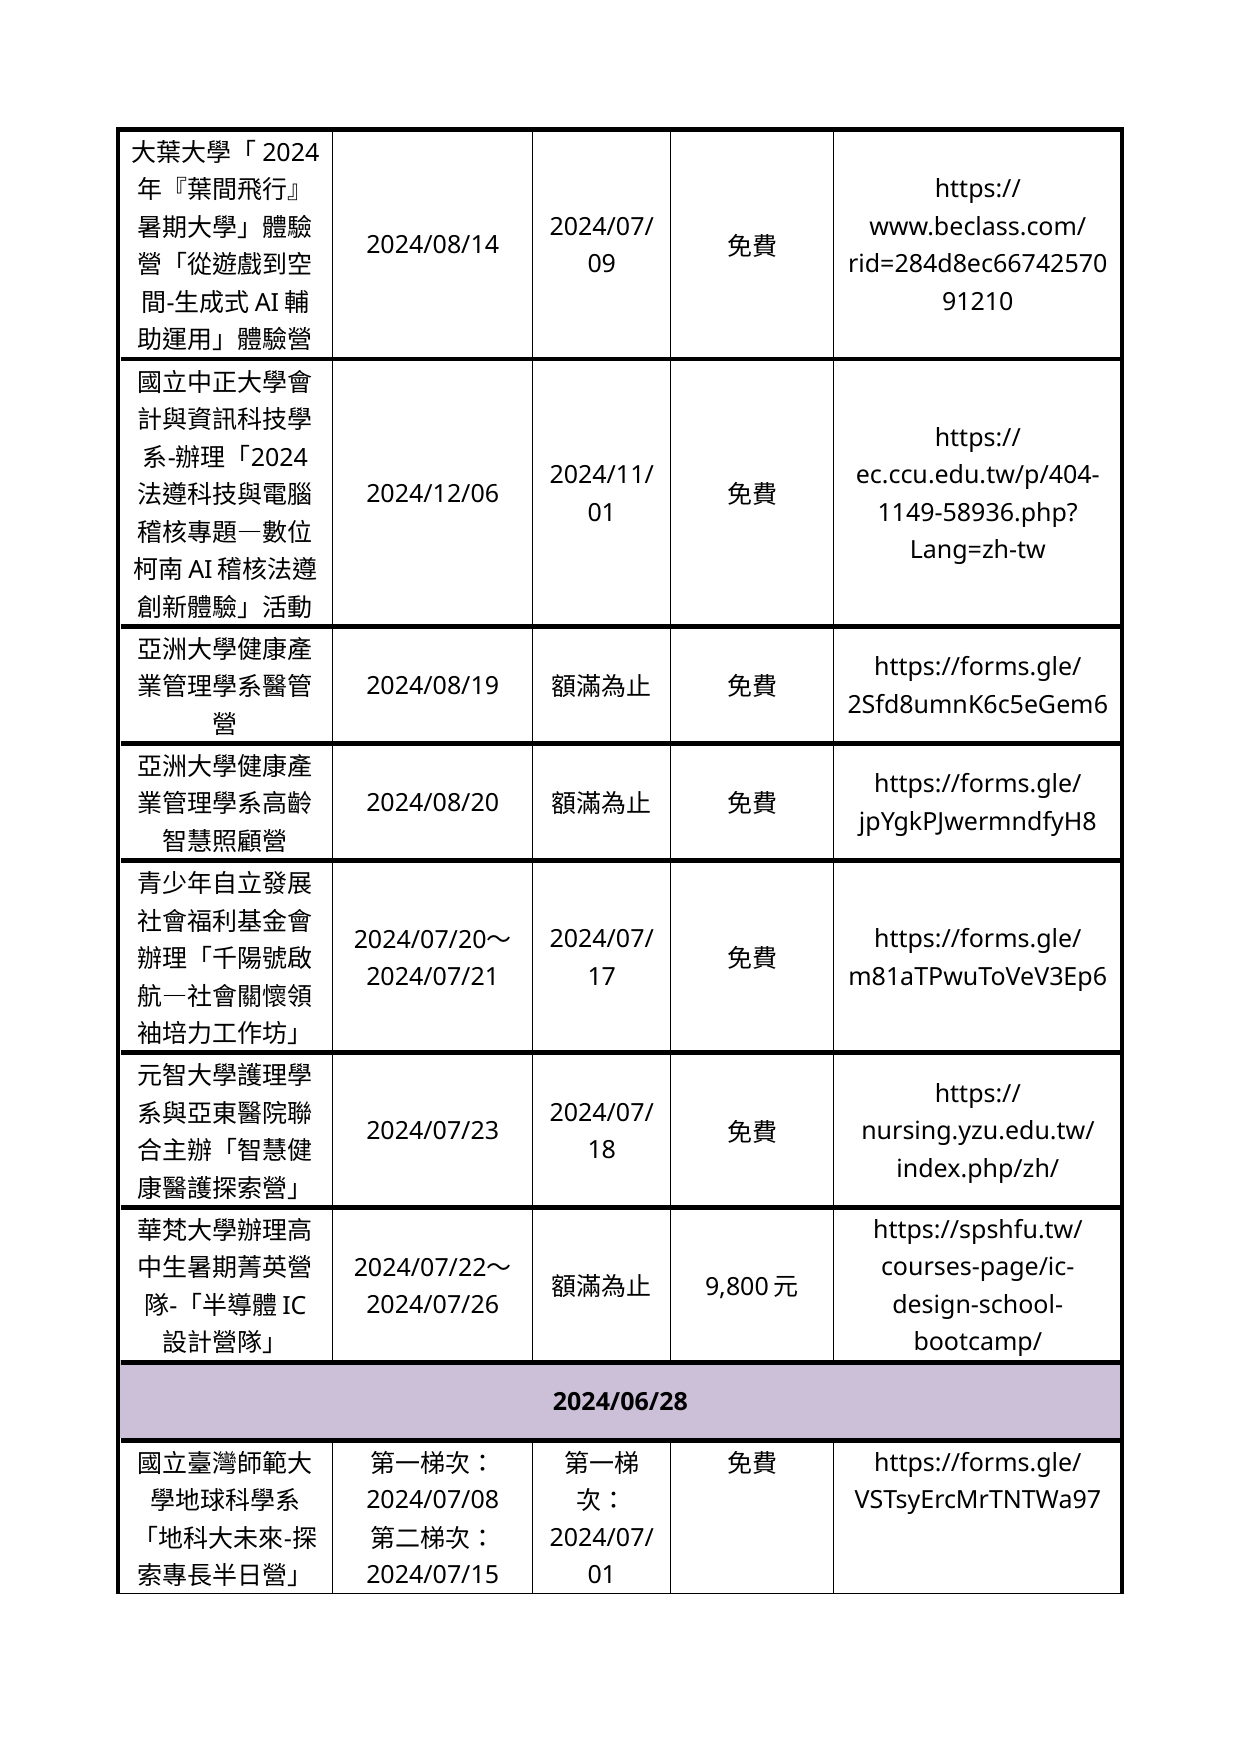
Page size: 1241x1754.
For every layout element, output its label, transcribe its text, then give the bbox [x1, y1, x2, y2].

table_cell 額滿為止 [533, 1210, 670, 1360]
table_cell 免費 [671, 361, 833, 624]
table_cell 國立中正大學會計與資訊科技學系-辦理「2024法遵科技與電腦稽核專題—數位柯南AI稽核法遵創新體驗」活動 [120, 358, 332, 624]
table_cell 2024/07/22～ 2024/07/26 [333, 1210, 532, 1360]
table_cell 免費 [671, 1443, 833, 1592]
table_cell 額滿為止 [533, 746, 670, 858]
table_cell 華梵大學辦理高中生暑期菁英營隊-「半導體IC設計營隊」 [120, 1206, 332, 1360]
table_cell 免費 [671, 1055, 833, 1205]
table_cell 2024/08/20 [333, 746, 532, 858]
table_cell https://nursing.yzu.edu.tw/index.php/zh/ [834, 1055, 1120, 1205]
table_cell https://forms.gle/2Sfd8umnK6c5eGem6 [834, 629, 1120, 741]
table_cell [834, 1443, 1120, 1592]
table_cell 免費 [671, 863, 833, 1050]
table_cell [533, 1443, 670, 1592]
table_cell 額滿為止 [533, 629, 670, 741]
table_cell 大葉大學「 2024年『葉間飛行』暑期大學」體驗營「從遊戲到空間-生成式AI輔助運用」體驗營 [120, 132, 332, 357]
table_cell 2024/08/19 [333, 629, 532, 741]
table_cell 元智大學護理學系與亞東醫院聯合主辦「智慧健康醫護探索營」 [120, 1051, 332, 1205]
table_cell 2024/07/23 [333, 1055, 532, 1205]
table_cell 青少年自立發展社會福利基金會辦理「千陽號啟航—社會關懷領袖培力工作坊」 [120, 859, 332, 1050]
table_cell 亞洲大學健康產業管理學系醫管營 [120, 625, 332, 741]
table_cell 2024/07/09 [533, 132, 670, 357]
table_cell 免費 [671, 746, 833, 858]
table_cell 2024/06/28 [120, 1361, 1120, 1438]
table_cell https://forms.gle/jpYgkPJwermndfyH8 [834, 746, 1120, 858]
table_cell 2024/07/18 [533, 1055, 670, 1205]
table_cell 2024/11/01 [533, 361, 670, 624]
table_cell 9,800元 [671, 1210, 833, 1360]
table_cell 2024/07/17 [533, 863, 670, 1050]
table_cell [834, 132, 1120, 357]
table_cell 2024/07/20～ 2024/07/21 [333, 863, 532, 1050]
table_cell https://spshfu.tw/courses-page/ic-design-school-bootcamp/ [834, 1210, 1120, 1360]
table_cell https://ec.ccu.edu.tw/p/404-1149-58936.php?Lang=zh-tw [834, 361, 1120, 624]
table_cell https://forms.gle/m81aTPwuToVeV3Ep6 [834, 863, 1120, 1050]
table_cell 免費 [671, 132, 833, 357]
table_cell 免費 [671, 629, 833, 741]
table_cell 2024/08/14 [333, 132, 532, 357]
table_cell 2024/12/06 [333, 361, 532, 624]
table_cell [333, 1443, 532, 1592]
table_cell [120, 1439, 332, 1592]
table_cell 亞洲大學健康產業管理學系高齡智慧照顧營 [120, 742, 332, 858]
